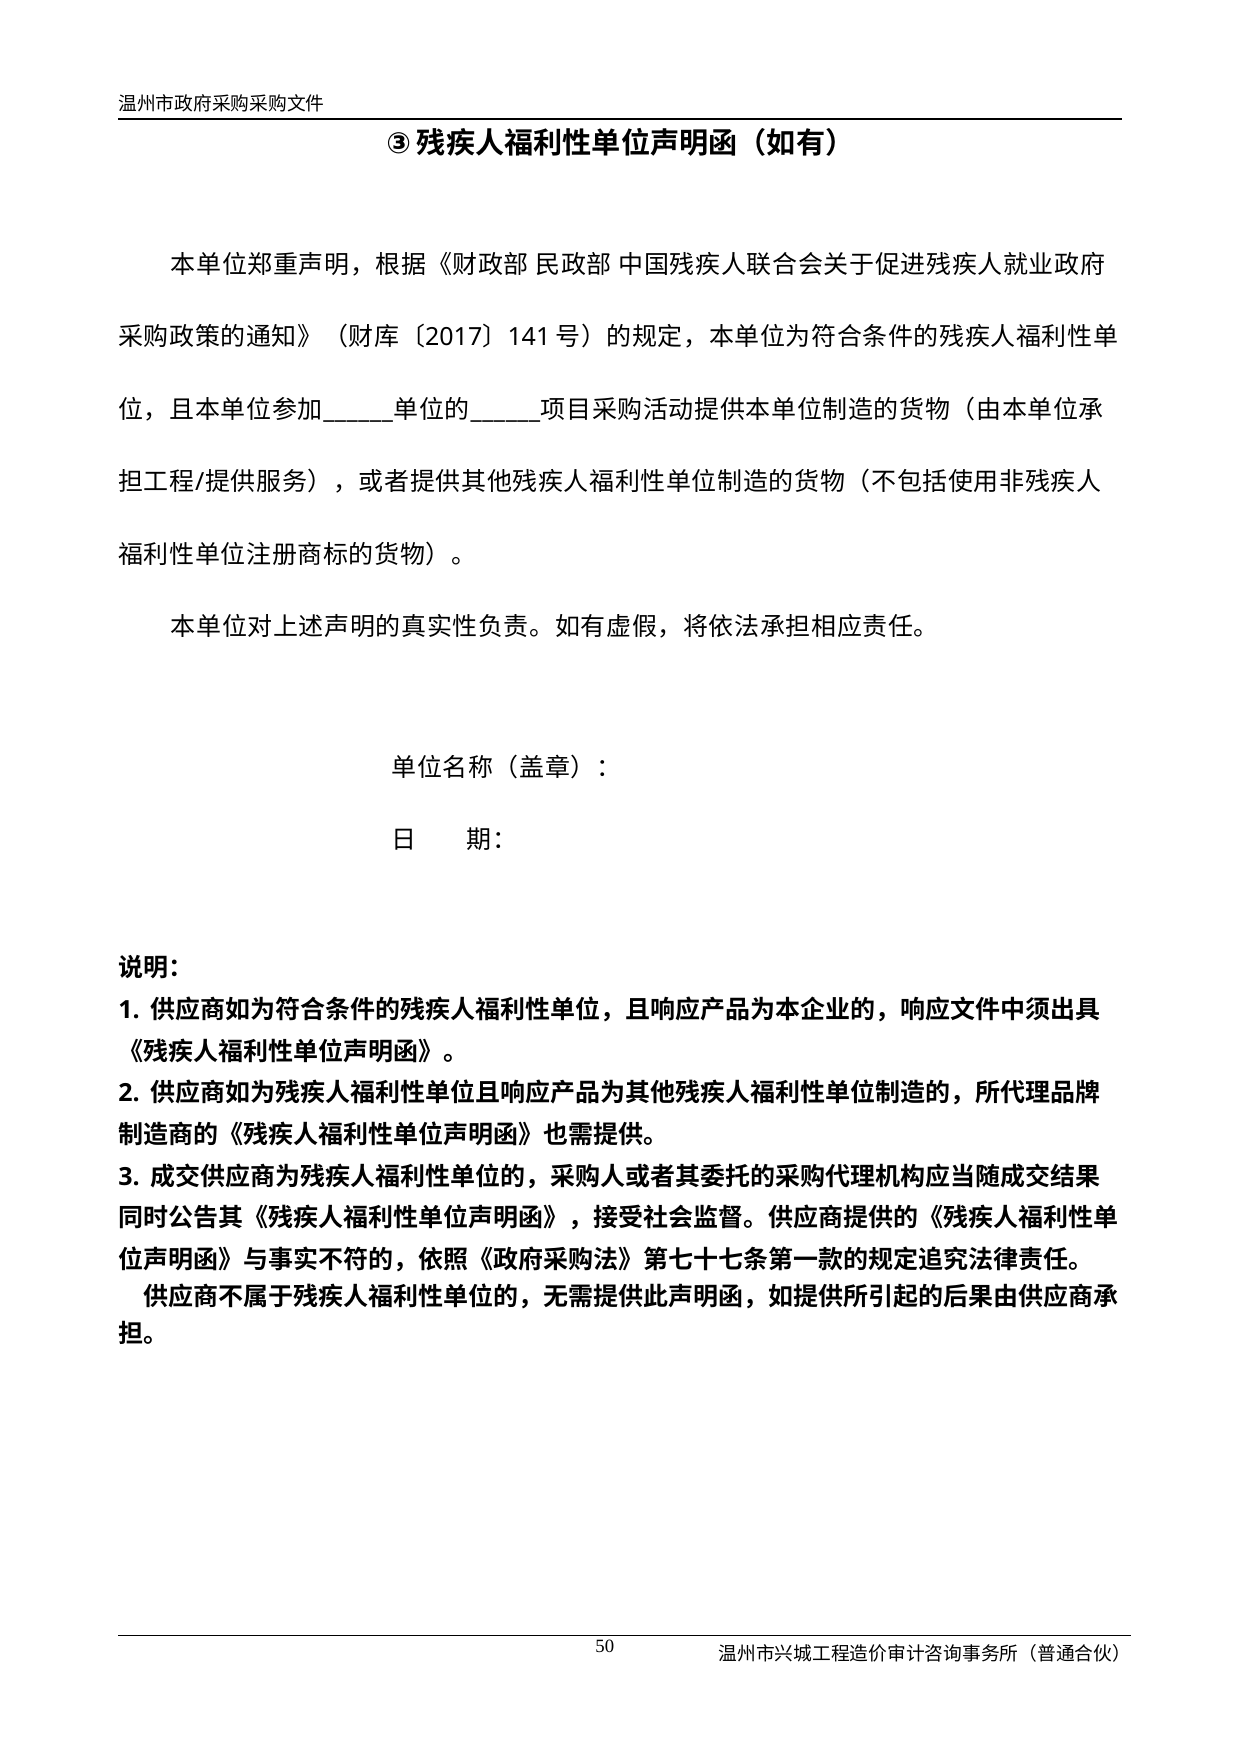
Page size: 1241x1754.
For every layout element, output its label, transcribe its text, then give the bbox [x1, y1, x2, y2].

list 供应商如为残疾人福利性单位且响应产品为其他残疾人福利性单位制造的，所代理品牌制造商的《残疾人福利性单位声明函》也需提供。 [118, 1068, 1122, 1152]
text 供应商不属于残疾人福利性单位的，无需提供此声明函，如提供所引起的后果由供应商承担。 [118, 1277, 1122, 1349]
text 本单位郑重声明，根据《财政部 民政部 中国残疾人联合会关于促进残疾人就业政府采购政策的通知》（财库〔2017〕141号）的规定，本单位为符合条件的残疾人福利性单位，且本单位参加______单位的______项目采购活动提供本单位制造的货物（由本单位承担工程/提供服务），或者提供其他残疾人福利性单位制造的货物（不包括使用非残疾人福利性单位注册商标的货物）。 [118, 244, 1122, 571]
text ③残疾人福利性单位声明函（如有） [118, 120, 1122, 162]
text 本单位对上述声明的真实性负责。如有虚假，将依法承担相应责任。 [118, 607, 1122, 643]
text 单位名称（盖章）： [118, 747, 959, 784]
text 说明： [118, 943, 1122, 985]
list 成交供应商为残疾人福利性单位的，采购人或者其委托的采购代理机构应当随成交结果同时公告其《残疾人福利性单位声明函》，接受社会监督。供应商提供的《残疾人福利性单位声明函》与事实不符的，依照《政府采购法》第七十七条第一款的规定追究法律责任。 [118, 1152, 1122, 1277]
list 供应商如为符合条件的残疾人福利性单位，且响应产品为本企业的，响应文件中须出具《残疾人福利性单位声明函》。 [118, 985, 1122, 1068]
text 日 期： [118, 820, 959, 856]
